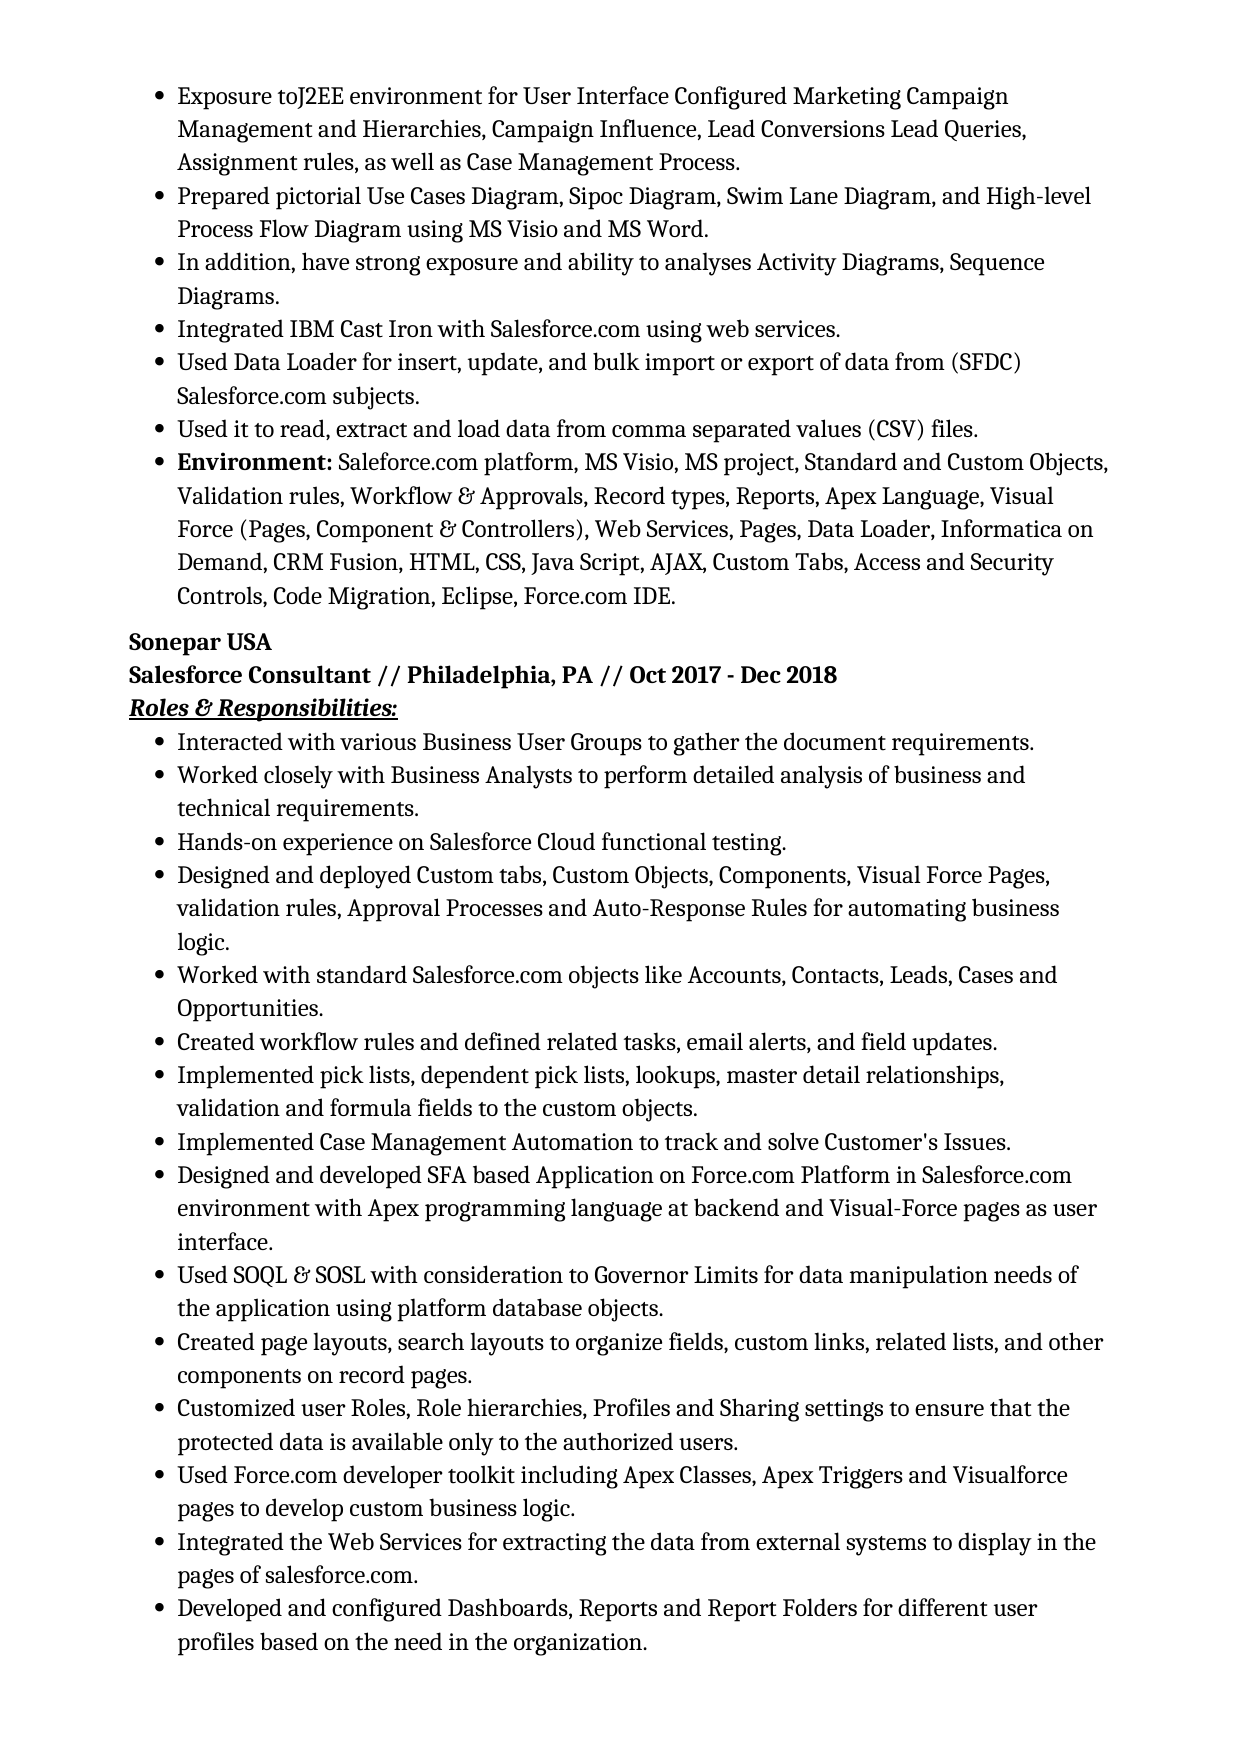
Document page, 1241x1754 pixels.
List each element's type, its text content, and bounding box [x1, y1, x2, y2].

list Developed and configured Dashboards, Reports and Report Folders for different user profiles based on the need in the organization. [155, 1589, 1111, 1656]
text Sonepar USA [129, 623, 1111, 656]
list Implemented pick lists, dependent pick lists, lookups, master detail relationships, validation and formula fields to the custom objects. [155, 1056, 1111, 1123]
list Used Force.com developer toolkit including Apex Classes, Apex Triggers and Visualforce pages to develop custom business logic. [155, 1456, 1111, 1523]
list Environment: Saleforce.com platform, MS Visio, MS project, Standard and Custom Objects, Validation rules, Workflow & Approvals, Record types, Reports, Apex Language, Visual Force (Pages, Component & Controllers), Web Services, Pages, Data Loader, Informatica on Demand, CRM Fusion, HTML, CSS, Java Script, AJAX, Custom Tabs, Access and Security Controls, Code Migration, Eclipse, Force.com IDE. [155, 444, 1111, 610]
list Integrated IBM Cast Iron with Salesforce.com using web services. [155, 310, 1111, 344]
list Designed and deployed Custom tabs, Custom Objects, Components, Visual Force Pages, validation rules, Approval Processes and Auto-Response Rules for automating business logic. [155, 856, 1111, 956]
list In addition, have strong exposure and ability to analyses Activity Diagrams, Sequence Diagrams. [155, 244, 1111, 310]
list Used SOQL & SOSL with consideration to Governor Limits for data manipulation needs of the application using platform database objects. [155, 1256, 1111, 1323]
list Worked with standard Salesforce.com objects like Accounts, Contacts, Leads, Cases and Opportunities. [155, 956, 1111, 1023]
list Interacted with various Business User Groups to gather the document requirements. [155, 723, 1111, 756]
list Created workflow rules and defined related tasks, email alerts, and field updates. [155, 1023, 1111, 1056]
list Used it to read, extract and load data from comma separated values (CSV) files. [155, 410, 1111, 444]
list Exposure toJ2EE environment for User Interface Configured Marketing Campaign Management and Hierarchies, Campaign Influence, Lead Conversions Lead Queries, Assignment rules, as well as Case Management Process. [155, 77, 1111, 177]
list Prepared pictorial Use Cases Diagram, Sipoc Diagram, Swim Lane Diagram, and High-level Process Flow Diagram using MS Visio and MS Word. [155, 177, 1111, 244]
list Integrated the Web Services for extracting the data from external systems to display in the pages of salesforce.com. [155, 1523, 1111, 1589]
list Hands-on experience on Salesforce Cloud functional testing. [155, 823, 1111, 856]
list Worked closely with Business Analysts to perform detailed analysis of business and technical requirements. [155, 756, 1111, 823]
list Designed and developed SFA based Application on Force.com Platform in Salesforce.com environment with Apex programming language at backend and Visual-Force pages as user interface. [155, 1156, 1111, 1256]
list Created page layouts, search layouts to organize fields, custom links, related lists, and other components on record pages. [155, 1323, 1111, 1389]
text Roles & Responsibilities: [129, 689, 1111, 723]
list Used Data Loader for insert, update, and bulk import or export of data from (SFDC) Salesforce.com subjects. [155, 344, 1111, 410]
text Salesforce Consultant // Philadelphia, PA // Oct 2017 - Dec 2018 [129, 656, 1111, 689]
list Implemented Case Management Automation to track and solve Customer's Issues. [155, 1123, 1111, 1156]
list Customized user Roles, Role hierarchies, Profiles and Sharing settings to ensure that the protected data is available only to the authorized users. [155, 1389, 1111, 1456]
